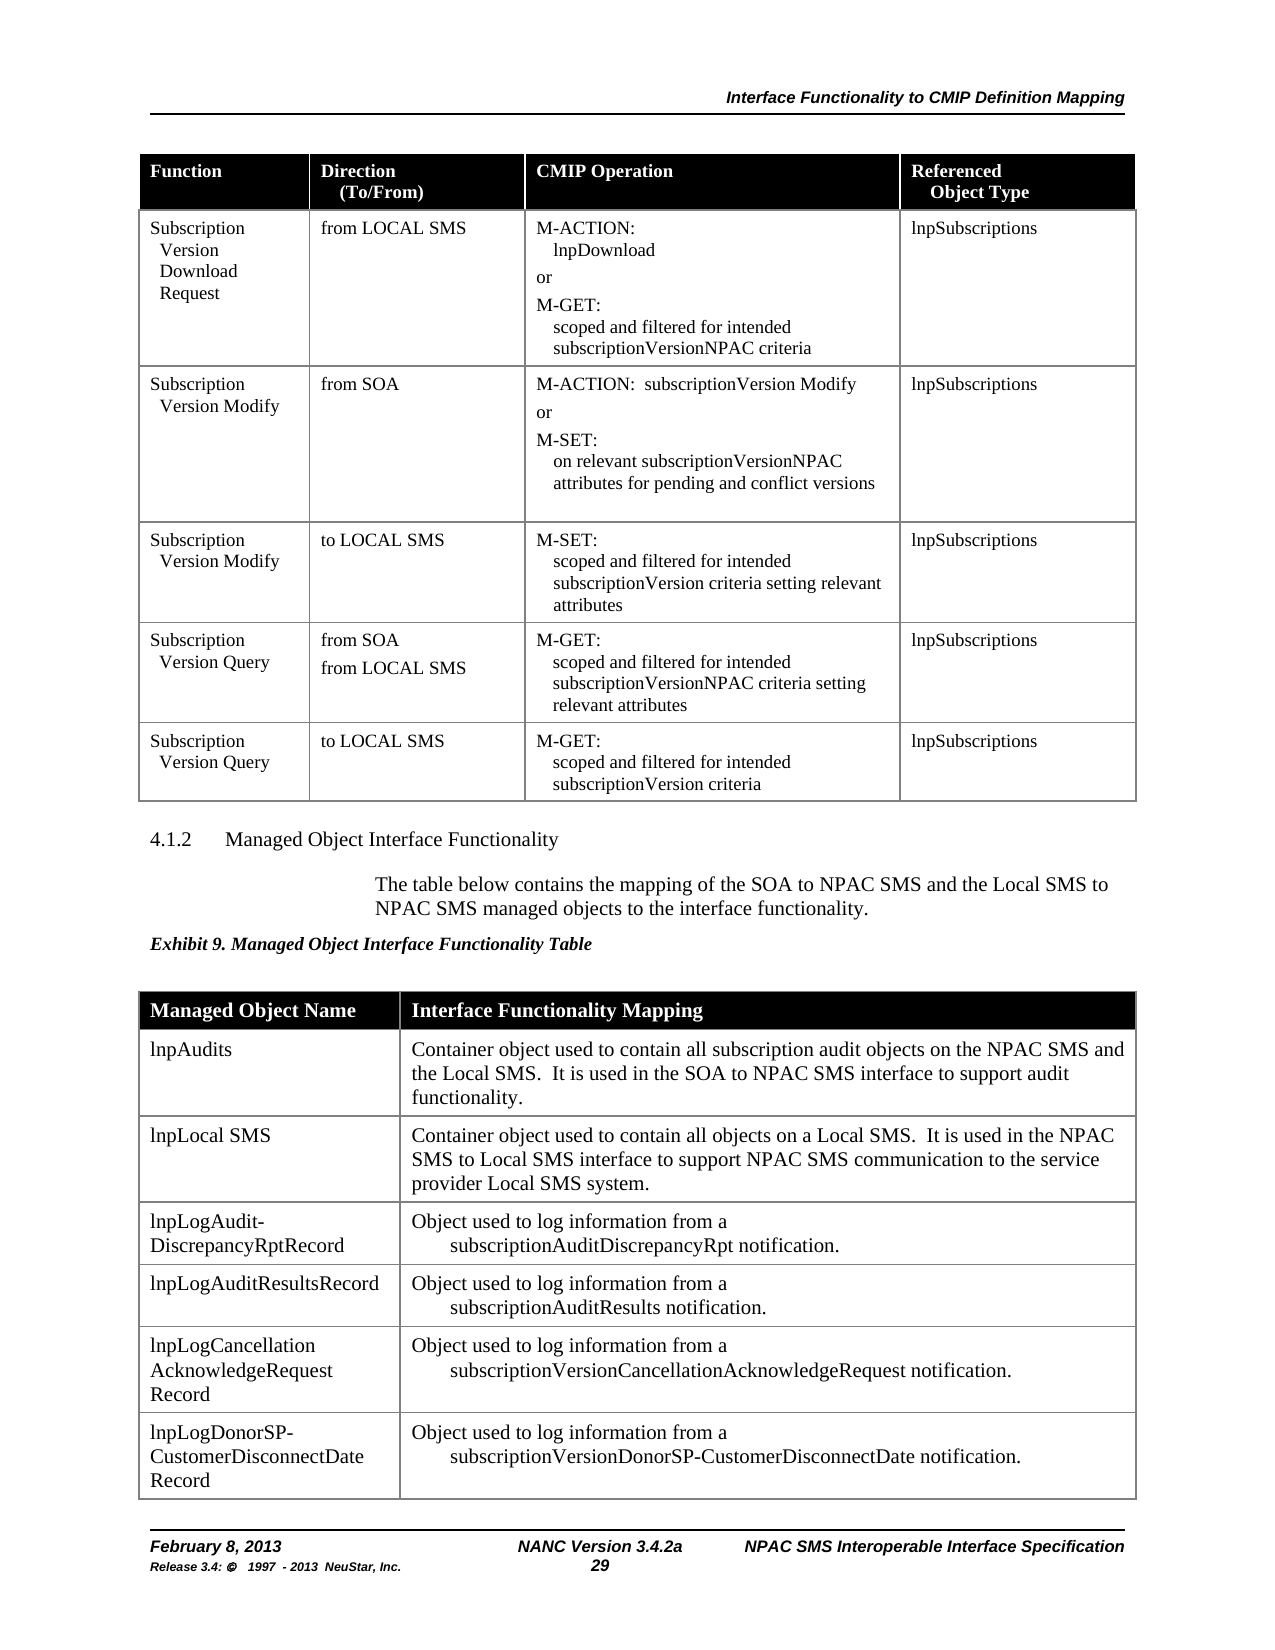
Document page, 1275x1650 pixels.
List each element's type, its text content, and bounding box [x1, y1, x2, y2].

table_cell M-ACTION: subscriptionVersion Modify or M-SET: on relevant subscriptionVersionNPAC attributes for pending and conflict versions [526, 367, 899, 521]
table_cell lnpLocal SMS [140, 1117, 399, 1201]
table_cell lnpSubscriptions [901, 623, 1135, 722]
table_header Interface Functionality Mapping [401, 992, 1135, 1029]
table_cell lnpLogAuditResultsRecord [140, 1265, 399, 1326]
table_cell lnpSubscriptions [901, 211, 1135, 365]
table_cell lnpSubscriptions [901, 723, 1135, 800]
text The table below contains the mapping of the SOA to NPAC SMS and the Local SMS to NPAC SMS managed objects to the interface functionality. [375, 872, 1125, 920]
table_cell Object used to log information from a subscriptionAuditResults notification. [401, 1265, 1135, 1326]
table_cell Subscription Version Modify [140, 523, 309, 621]
table_header Managed Object Name [140, 992, 399, 1029]
table_cell from LOCAL SMS [310, 211, 524, 365]
table_cell Object used to log information from a subscriptionAuditDiscrepancyRpt notification. [401, 1203, 1135, 1263]
table_cell Container object used to contain all subscription audit objects on the NPAC SMS and the Local SMS. It is used in the SOA to NPAC SMS interface to support audit functionality. [401, 1030, 1135, 1115]
table_cell Object used to log information from a subscriptionVersionDonorSP-CustomerDisconnectDate notification. [401, 1413, 1135, 1498]
table_cell Subscription Version Query [140, 723, 309, 800]
table_cell lnpSubscriptions [901, 367, 1135, 521]
table_header Function [140, 154, 309, 209]
table_cell to LOCAL SMS [310, 523, 524, 621]
table_cell Subscription Version Query [140, 623, 309, 722]
table_cell lnpLogCancellation AcknowledgeRequest Record [140, 1327, 399, 1412]
table_cell M-ACTION: lnpDownload or M-GET: scoped and filtered for intended subscriptionVersionNPAC criteria [526, 211, 899, 365]
table_cell lnpLogDonorSP-CustomerDisconnectDate Record [140, 1413, 399, 1498]
table_header Direction (To/From) [310, 154, 524, 209]
table_cell from SOA [310, 367, 524, 521]
table_cell lnpSubscriptions [901, 523, 1135, 621]
table_cell Object used to log information from a subscriptionVersionCancellationAcknowledgeRequest notification. [401, 1327, 1135, 1412]
table_cell Subscription Version Modify [140, 367, 309, 521]
table_cell lnpLogAudit-DiscrepancyRptRecord [140, 1203, 399, 1263]
table_cell M-SET: scoped and filtered for intended subscriptionVersion criteria setting relevant attributes [526, 523, 899, 621]
subtitle Managed Object Interface Functionality [150, 827, 1125, 851]
text Exhibit 9. Managed Object Interface Functionality Table [150, 932, 1125, 954]
table_header Referenced Object Type [901, 154, 1135, 209]
table_cell M-GET: scoped and filtered for intended subscriptionVersionNPAC criteria setting relevant attributes [526, 623, 899, 722]
table_cell lnpAudits [140, 1030, 399, 1115]
table_cell M-GET: scoped and filtered for intended subscriptionVersion criteria [526, 723, 899, 800]
table_cell Container object used to contain all objects on a Local SMS. It is used in the NPAC SMS to Local SMS interface to support NPAC SMS communication to the service provider Local SMS system. [401, 1117, 1135, 1201]
table_cell from SOA from LOCAL SMS [310, 623, 524, 722]
table_cell Subscription Version Download Request [140, 211, 309, 365]
table_cell to LOCAL SMS [310, 723, 524, 800]
table_header CMIP Operation [526, 154, 899, 209]
